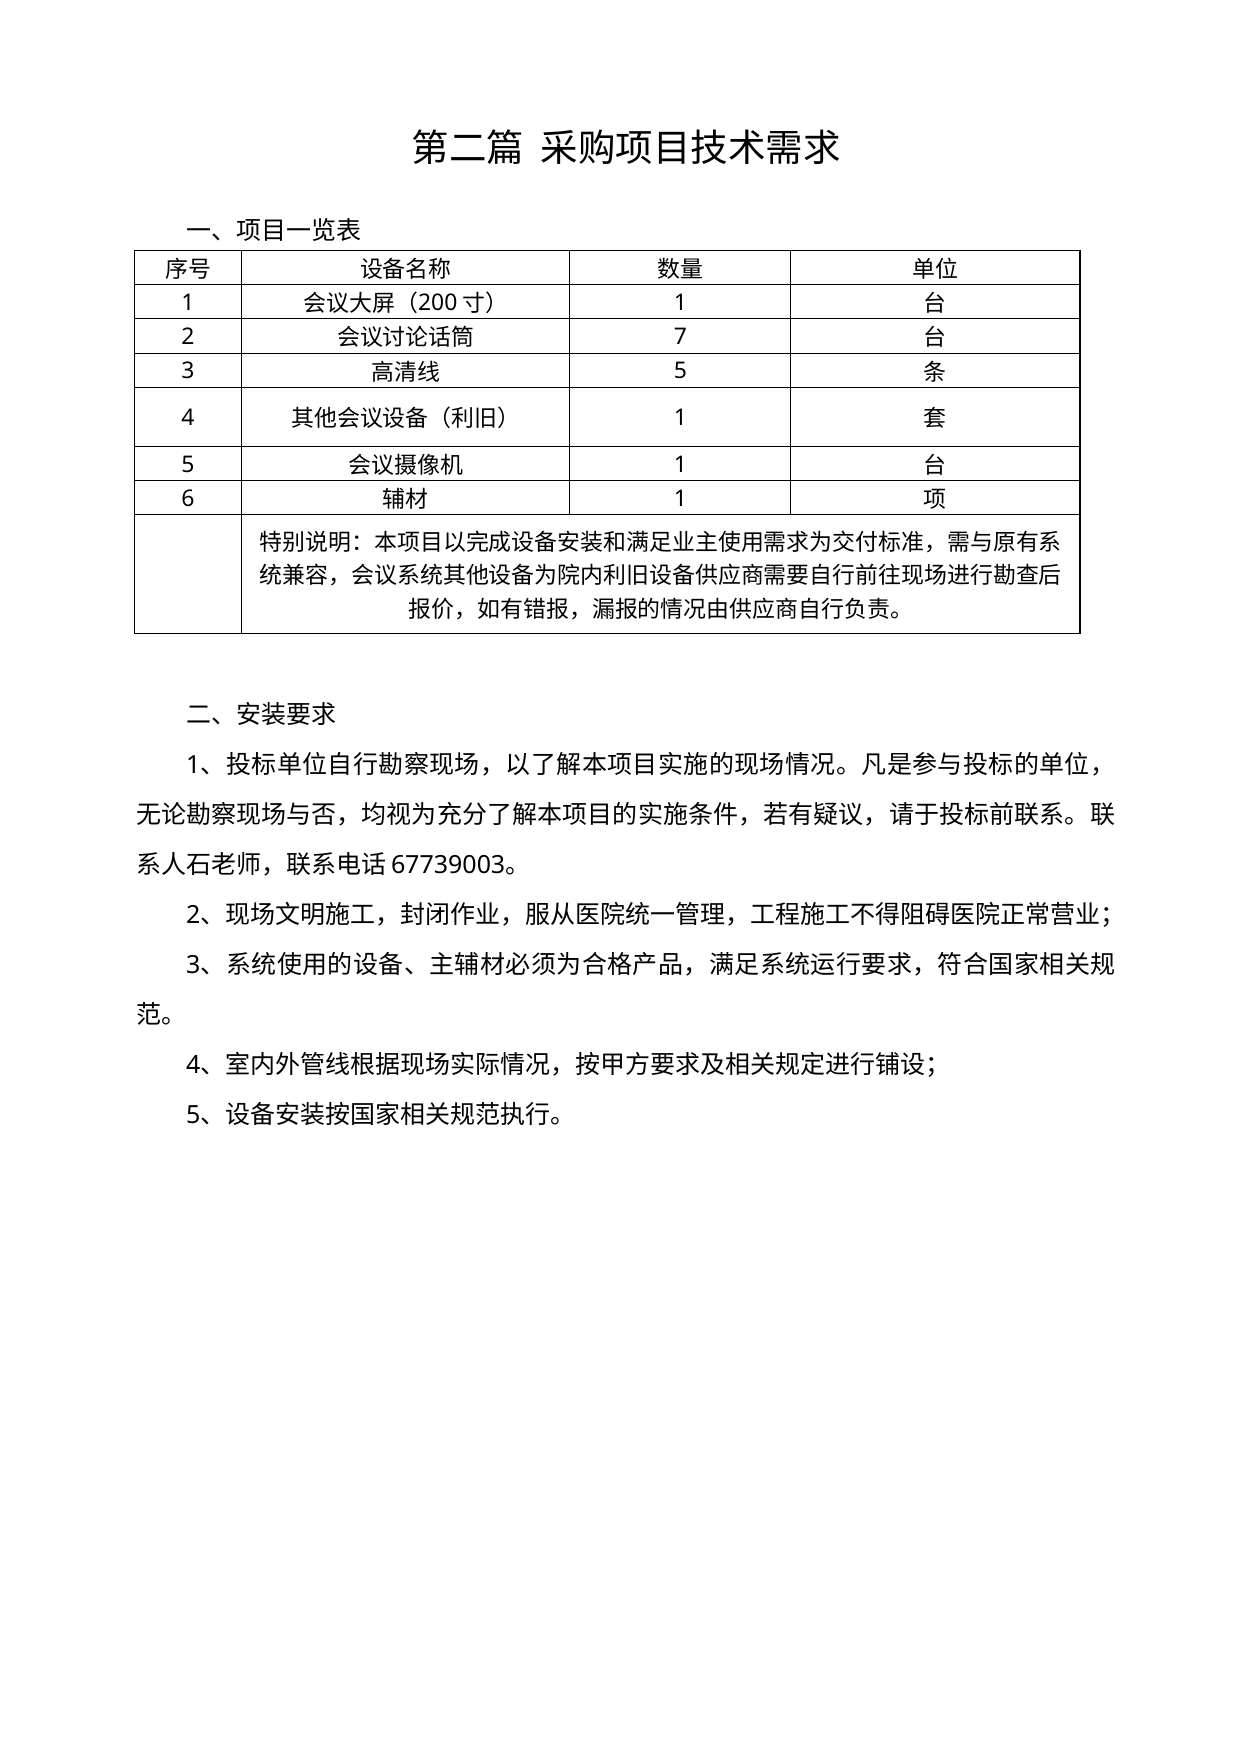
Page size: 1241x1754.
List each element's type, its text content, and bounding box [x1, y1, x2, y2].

table_cell 4 [135, 388, 241, 446]
text 4、室内外管线根据现场实际情况，按甲方要求及相关规定进行铺设； [136, 1034, 1116, 1084]
table_cell 1 [135, 285, 241, 318]
table_cell 辅材 [242, 481, 569, 514]
table_cell 条 [791, 354, 1079, 387]
table_cell 会议摄像机 [242, 447, 569, 480]
text 二、安装要求 [136, 684, 1116, 734]
table_cell [135, 515, 241, 633]
table_cell 会议讨论话筒 [242, 319, 569, 352]
table_header 序号 [135, 251, 241, 284]
table_cell 5 [135, 447, 241, 480]
table_cell 套 [791, 388, 1079, 446]
table_cell 其他会议设备（利旧） [242, 388, 569, 446]
table_cell 会议大屏（200寸） [242, 285, 569, 318]
table_header 单位 [791, 251, 1079, 284]
table_header 设备名称 [242, 251, 569, 284]
text 3、系统使用的设备、主辅材必须为合格产品，满足系统运行要求，符合国家相关规范。 [136, 934, 1116, 1034]
table_cell 5 [570, 354, 790, 387]
table_cell 台 [791, 319, 1079, 352]
table_header 数量 [570, 251, 790, 284]
table_cell 1 [570, 447, 790, 480]
text 2、现场文明施工，封闭作业，服从医院统一管理，工程施工不得阻碍医院正常营业； [136, 884, 1116, 934]
table_cell 台 [791, 285, 1079, 318]
table_cell 1 [570, 481, 790, 514]
table_cell 项 [791, 481, 1079, 514]
table_cell 6 [135, 481, 241, 514]
text 5、设备安装按国家相关规范执行。 [136, 1084, 1116, 1134]
table_cell 3 [135, 354, 241, 387]
text 1、投标单位自行勘察现场，以了解本项目实施的现场情况。凡是参与投标的单位，无论勘察现场与否，均视为充分了解本项目的实施条件，若有疑议，请于投标前联系。联系人石老师，联系电话67739003。 [136, 734, 1116, 884]
text 一、项目一览表 [136, 199, 1116, 249]
subtitle 第二篇 采购项目技术需求 [136, 118, 1116, 172]
table_cell 台 [791, 447, 1079, 480]
table_cell 特别说明：本项目以完成设备安装和满足业主使用需求为交付标准，需与原有系统兼容，会议系统其他设备为院内利旧设备供应商需要自行前往现场进行勘查后报价，如有错报，漏报的情况由供应商自行负责。 [242, 515, 1079, 633]
table_cell 1 [570, 285, 790, 318]
table_cell 1 [570, 388, 790, 446]
table_cell 2 [135, 319, 241, 352]
table_cell 7 [570, 319, 790, 352]
table_cell 高清线 [242, 354, 569, 387]
